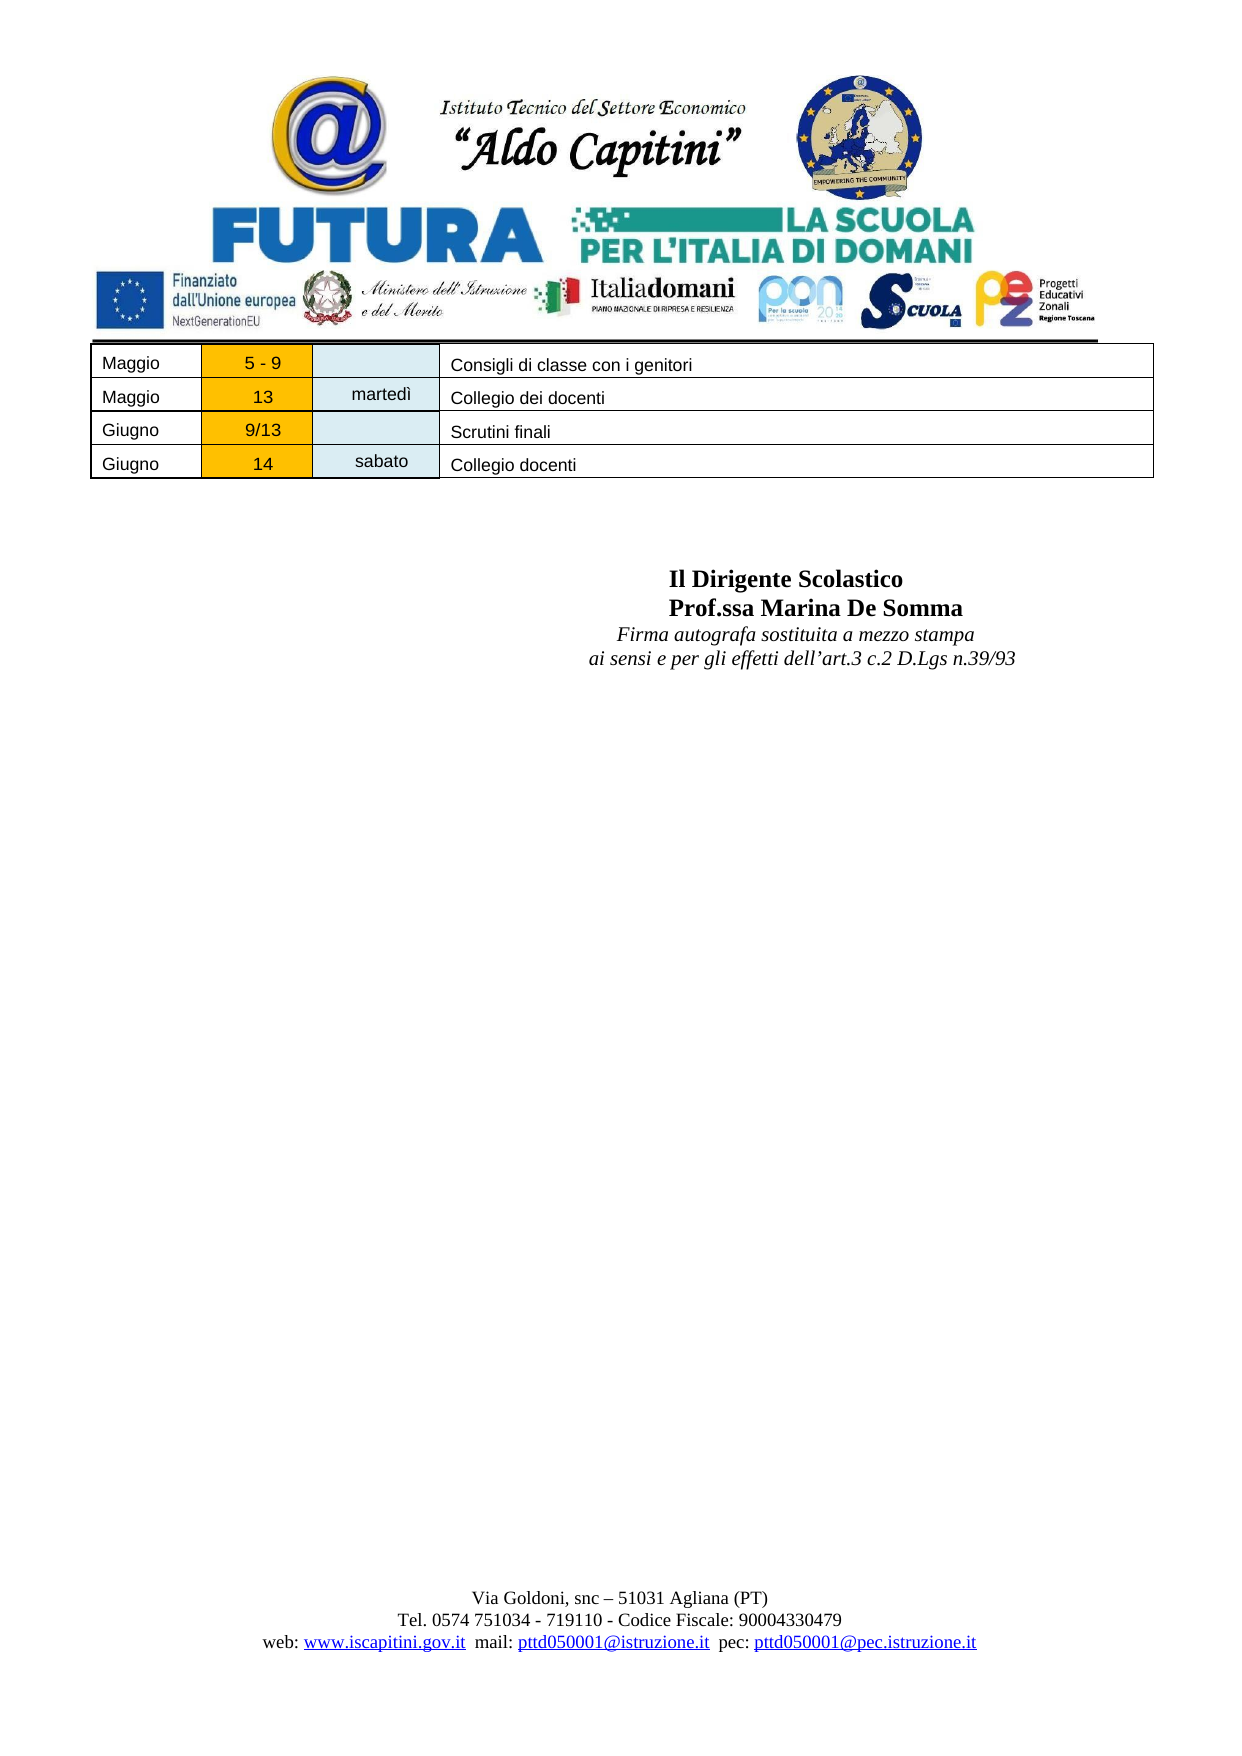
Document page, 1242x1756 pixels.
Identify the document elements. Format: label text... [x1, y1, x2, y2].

table_cell Scrutini finali [440, 411, 1153, 444]
table_cell Giugno [92, 445, 201, 477]
table_cell Collegio docenti [440, 445, 1153, 477]
text Prof.ssa Marina De Somma [594, 593, 1060, 622]
picture [91, 75, 1100, 343]
table_cell 5 - 9 [202, 345, 312, 377]
text ai sensi e per gli effetti dell’art.3 c.2 D.Lgs n.39/93 [467, 646, 1060, 670]
table_cell [313, 412, 439, 444]
table_cell martedì [313, 378, 439, 410]
table_cell 13 [202, 378, 312, 410]
table_cell Consigli di classe con i genitori [440, 344, 1153, 377]
table_cell [313, 345, 439, 377]
table_cell Giugno [92, 412, 201, 444]
table_cell Maggio [92, 345, 201, 377]
table_cell sabato [313, 445, 439, 477]
text Firma autografa sostituita a mezzo stampa [542, 622, 1060, 646]
table_cell 14 [202, 445, 312, 477]
table_cell Maggio [92, 378, 201, 410]
table_cell Collegio dei docenti [440, 378, 1153, 410]
text Il Dirigente Scolastico [594, 564, 1060, 593]
table_cell 9/13 [202, 412, 312, 444]
